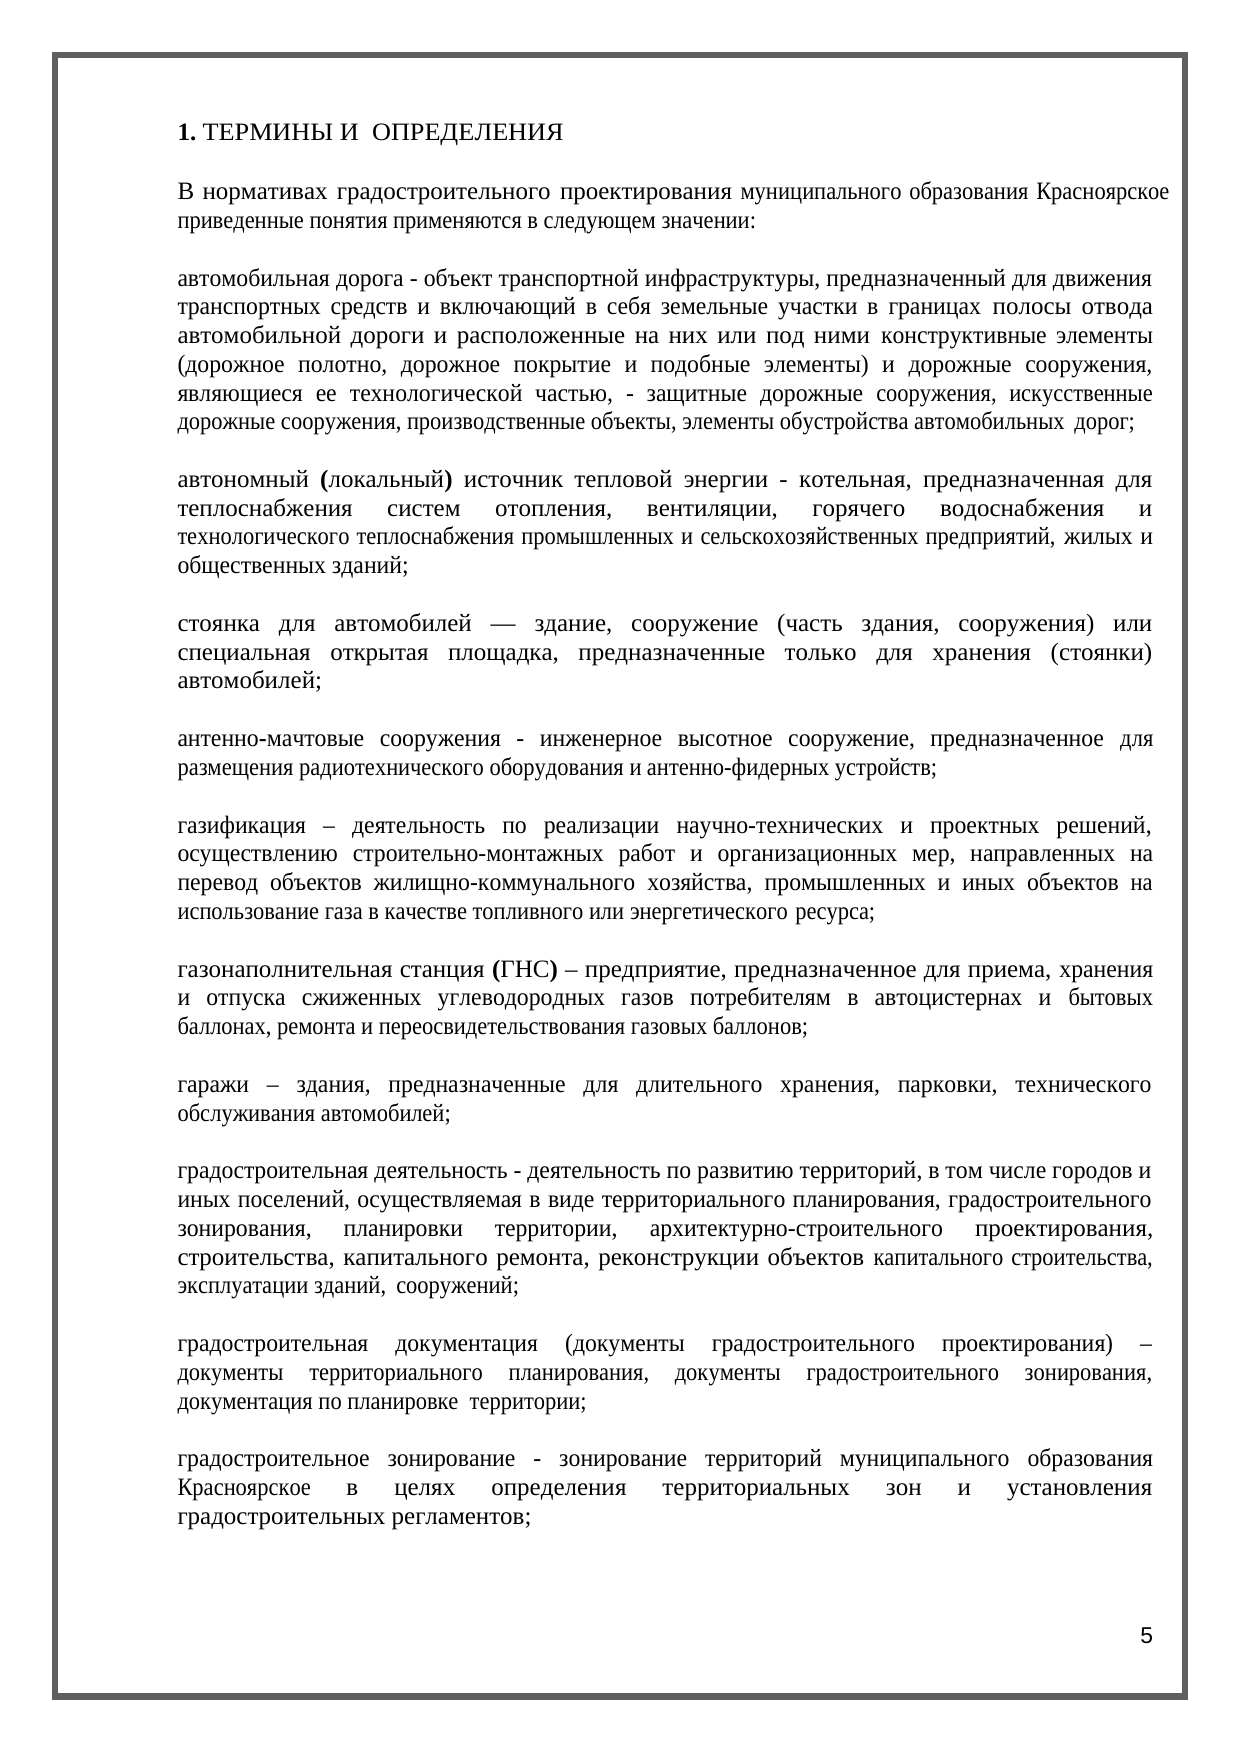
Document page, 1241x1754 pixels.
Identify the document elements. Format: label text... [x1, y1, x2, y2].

text автономный (локальный) источник тепловой энергии - котельная, предназначенная для теплоснабжения систем отопления, вентиляции, горячего водоснабжения и технологического теплоснабжения промышленных и сельскохозяйственных предприятий, жилых и общественных зданий; [177, 464, 1153, 579]
text градостроительная документация (документы градостроительного проектирования) – документы территориального планирования, документы градостроительного зонирования, документация по планировке территории; [177, 1328, 1153, 1414]
text антенно-мачтовые сооружения - инженерное высотное сооружение, предназначенное для размещения радиотехнического оборудования и антенно-фидерных устройств; [177, 723, 1153, 781]
text стоянка для автомобилей — здание, сооружение (часть здания, сооружения) или специальная открытая площадка, предназначенные только для хранения (стоянки) автомобилей; [177, 608, 1153, 694]
text автомобильная дорога - объект транспортной инфраструктуры, предназначенный для движения транспортных средств и включающий в себя земельные участки в границах полосы отвода автомобильной дороги и расположенные на них или под ними конструктивные элементы (дорожное полотно, дорожное покрытие и подобные элементы) и дорожные сооружения, являющиеся ее технологической частью, - защитные дорожные сооружения, искусственные дорожные сооружения, производственные объекты, элементы обустройства автомобильных дорог; [177, 263, 1153, 435]
text газификация – деятельность по реализации научно-технических и проектных решений, осуществлению строительно-монтажных работ и организационных мер, направленных на перевод объектов жилищно-коммунального хозяйства, промышленных и иных объектов на использование газа в качестве топливного или энергетического ресурса; [177, 810, 1153, 925]
text градостроительное зонирование - зонирование территорий муниципального образования Красноярское в целях определения территориальных зон и установления градостроительных регламентов; [177, 1443, 1153, 1529]
text В нормативах градостроительного проектирования муниципального образования Красноярское приведенные понятия применяются в следующем значении: [177, 176, 1169, 233]
text газонаполнительная станция (ГНС) – предприятие, предназначенное для приема, хранения и отпуска сжиженных углеводородных газов потребителям в автоцистернах и бытовых баллонах, ремонта и переосвидетельствования газовых баллонов; [177, 954, 1153, 1040]
text градостроительная деятельность - деятельность по развитию территорий, в том числе городов и иных поселений, осуществляемая в виде территориального планирования, градостроительного зонирования, планировки территории, архитектурно-строительного проектирования, строительства, капитального ремонта, реконструкции объектов капитального строительства, эксплуатации зданий, сооружений; [177, 1155, 1153, 1299]
list ТЕРМИНЫ И ОПРЕДЕЛЕНИЯ [177, 117, 1169, 146]
text гаражи – здания, предназначенные для длительного хранения, парковки, технического обслуживания автомобилей; [177, 1069, 1153, 1127]
